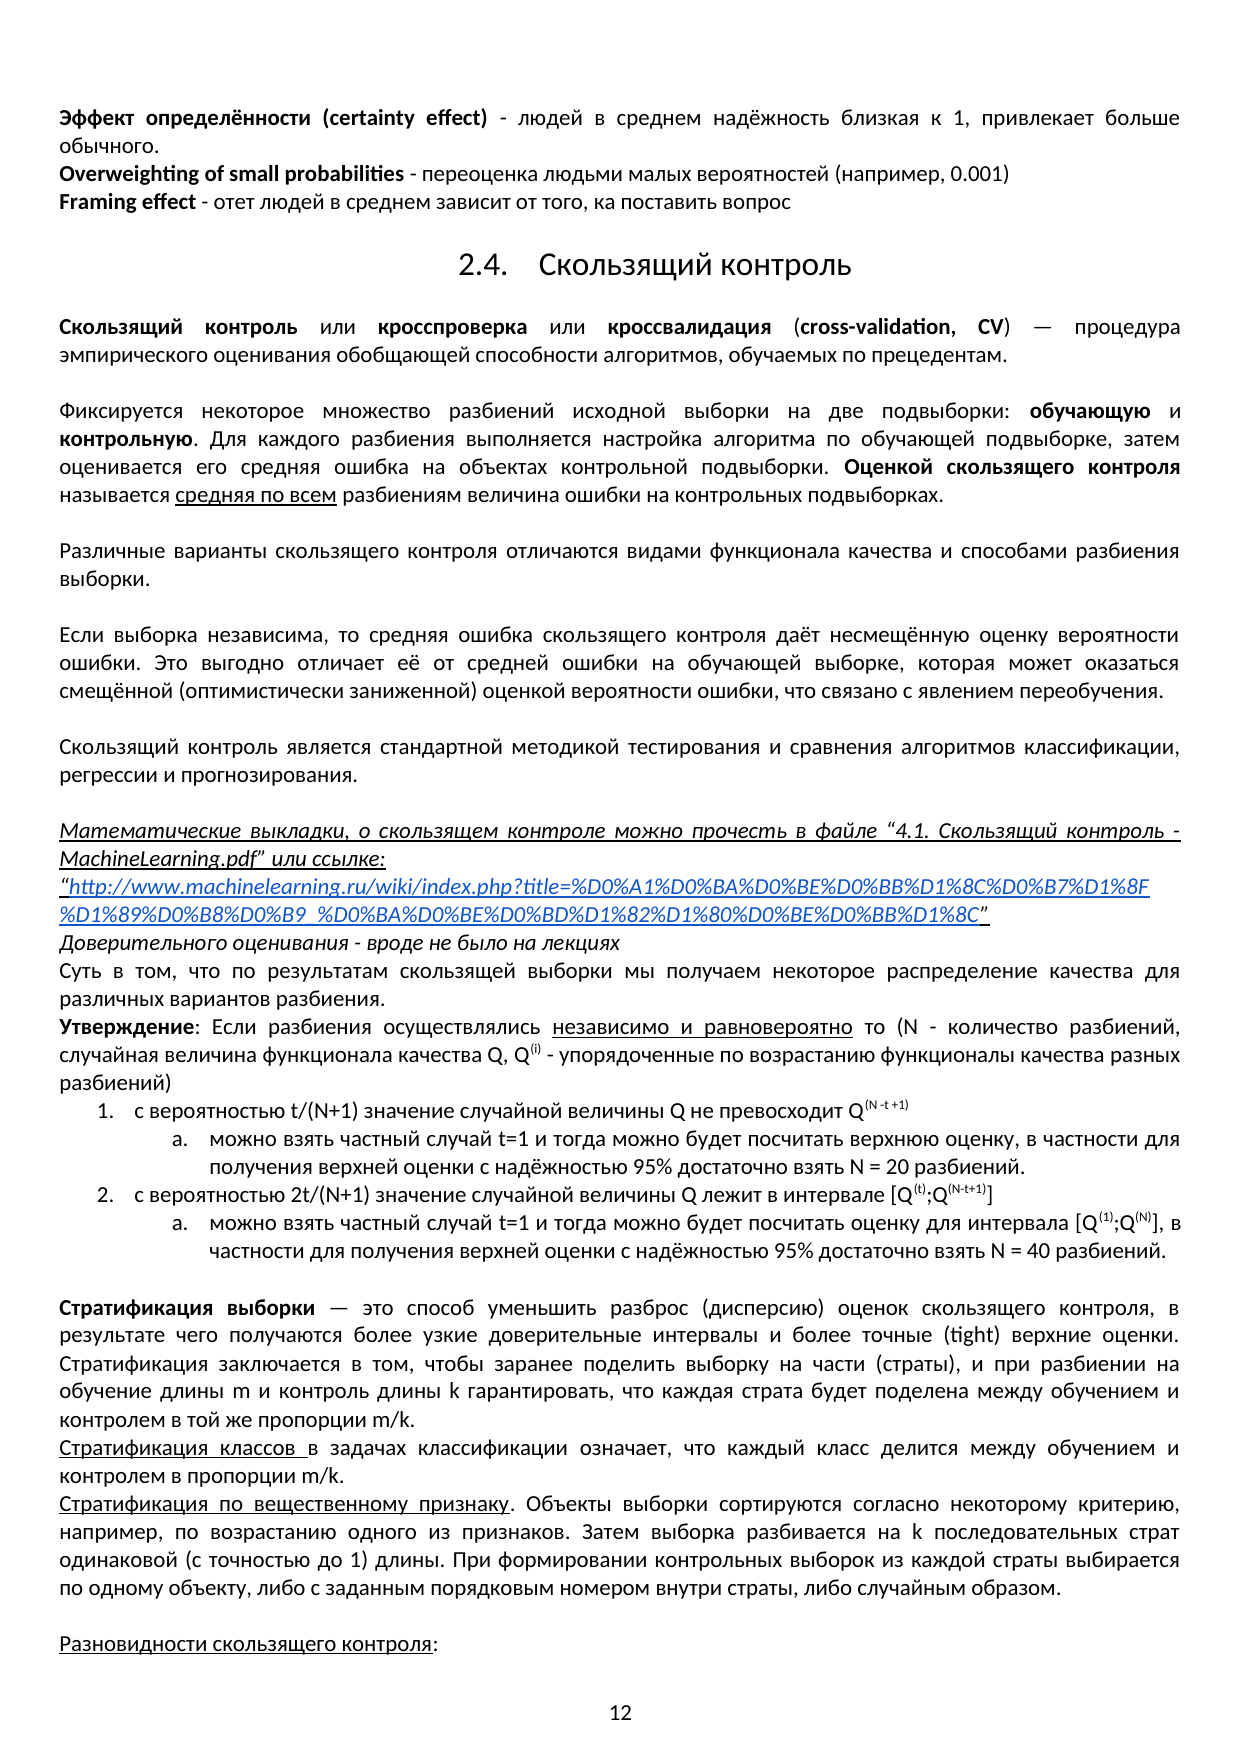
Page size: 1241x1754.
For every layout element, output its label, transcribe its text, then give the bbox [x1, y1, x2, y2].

text Эффект определённости (certainty effect) - людей в среднем надёжность близкая к 1, привлекает больше обычного. [59, 103, 1181, 159]
text Утверждение: Если разбиения осуществлялись независимо и равновероятно то (N - количество разбиений, случайная величина функционала качества Q, Q(i) - упорядоченные по возрастанию функционалы качества разных разбиений) [59, 1012, 1181, 1096]
text Скользящий контроль или кросспроверка или кроссвалидация (cross-validation, CV) — процедура эмпирического оценивания обобщающей способности алгоритмов, обучаемых по прецедентам. [59, 312, 1181, 368]
text Стратификация выборки — это способ уменьшить разброс (дисперсию) оценок скользящего контроля, в результате чего получаются более узкие доверительные интервалы и более точные (tight) верхние оценки. Стратификация заключается в том, чтобы заранее поделить выборку на части (страты), и при разбиении на обучение длины m и контроль длины k гарантировать, что каждая страта будет поделена между обучением и контролем в той же пропорции m/k. [59, 1293, 1181, 1433]
text Framing effect - отет людей в среднем зависит от того, ка поставить вопрос [59, 187, 1181, 215]
list можно взять частный случай t=1 и тогда можно будет посчитать оценку для интервала [Q(1);Q(N)], в частности для получения верхней оценки с надёжностью 95% достаточно взять N = 40 разбиений. [172, 1208, 1181, 1264]
text Фиксируется некоторое множество разбиений исходной выборки на две подвыборки: обучающую и контрольную. Для каждого разбиения выполняется настройка алгоритма по обучающей подвыборке, затем оценивается его средняя ошибка на объектах контрольной подвыборки. Оценкой скользящего контроля называется средняя по всем разбиениям величина ошибки на контрольных подвыборках. [59, 396, 1181, 508]
text Стратификация по вещественному признаку. Объекты выборки сортируются согласно некоторому критерию, например, по возрастанию одного из признаков. Затем выборка разбивается на k последовательных страт одинаковой (с точностью до 1) длины. При формировании контрольных выборок из каждой страты выбирается по одному объекту, либо с заданным порядковым номером внутри страты, либо случайным образом. [59, 1489, 1181, 1601]
text Скользящий контроль является стандартной методикой тестирования и сравнения алгоритмов классификации, регрессии и прогнозирования. [59, 732, 1181, 788]
text Математические выкладки, о скользящем контроле можно прочесть в файле “4.1. Скользящий контроль - MachineLearning.pdf” или ссылке: [59, 842, 1181, 872]
text Суть в том, что по результатам скользящей выборки мы получаем некоторое распределение качества для различных вариантов разбиения. [59, 956, 1181, 1012]
list можно взять частный случай t=1 и тогда можно будет посчитать верхнюю оценку, в частности для получения верхней оценки с надёжностью 95% достаточно взять N = 20 разбиений. [172, 1124, 1181, 1181]
text Стратификация классов в задачах классификации означает, что каждый класс делится между обучением и контролем в пропорции m/k. [59, 1433, 1181, 1489]
text Математические выкладки, о скользящем контроле можно прочесть в файле “4.1. Скользящий контроль - MachineLearning.pdf” или ссылке: [59, 816, 1181, 840]
text Различные варианты скользящего контроля отличаются видами функционала качества и способами разбиения выборки. [59, 536, 1181, 592]
list с вероятностью t/(N+1) значение случайной величины Q не превосходит Q(N -t +1) [97, 1096, 1181, 1124]
text Если выборка независима, то средняя ошибка скользящего контроля даёт несмещённую оценку вероятности ошибки. Это выгодно отличает её от средней ошибки на обучающей выборке, которая может оказаться смещённой (оптимистически заниженной) оценкой вероятности ошибки, что связано с явлением переобучения. [59, 620, 1181, 704]
text Доверительного оценивания - вроде не было на лекциях [59, 928, 1181, 956]
list с вероятностью 2t/(N+1) значение случайной величины Q лежит в интервале [Q(t);Q(N-t+1)] [97, 1181, 1181, 1208]
subtitle Скользящий контроль [142, 243, 1181, 284]
text Overweighting of small probabilities - переоценка людьми малых вероятностей (например, 0.001) [59, 159, 1181, 187]
text “http://www.machinelearning.ru/wiki/index.php?title=%D0%A1%D0%BA%D0%BE%D0%BB%D1%8C%D0%B7%D1%8F%D1%89%D0%B8%D0%B9_%D0%BA%D0%BE%D0%BD%D1%82%D1%80%D0%BE%D0%BB%D1%8C” [59, 872, 1181, 928]
text Разновидности скользящего контроля: [59, 1629, 1181, 1657]
